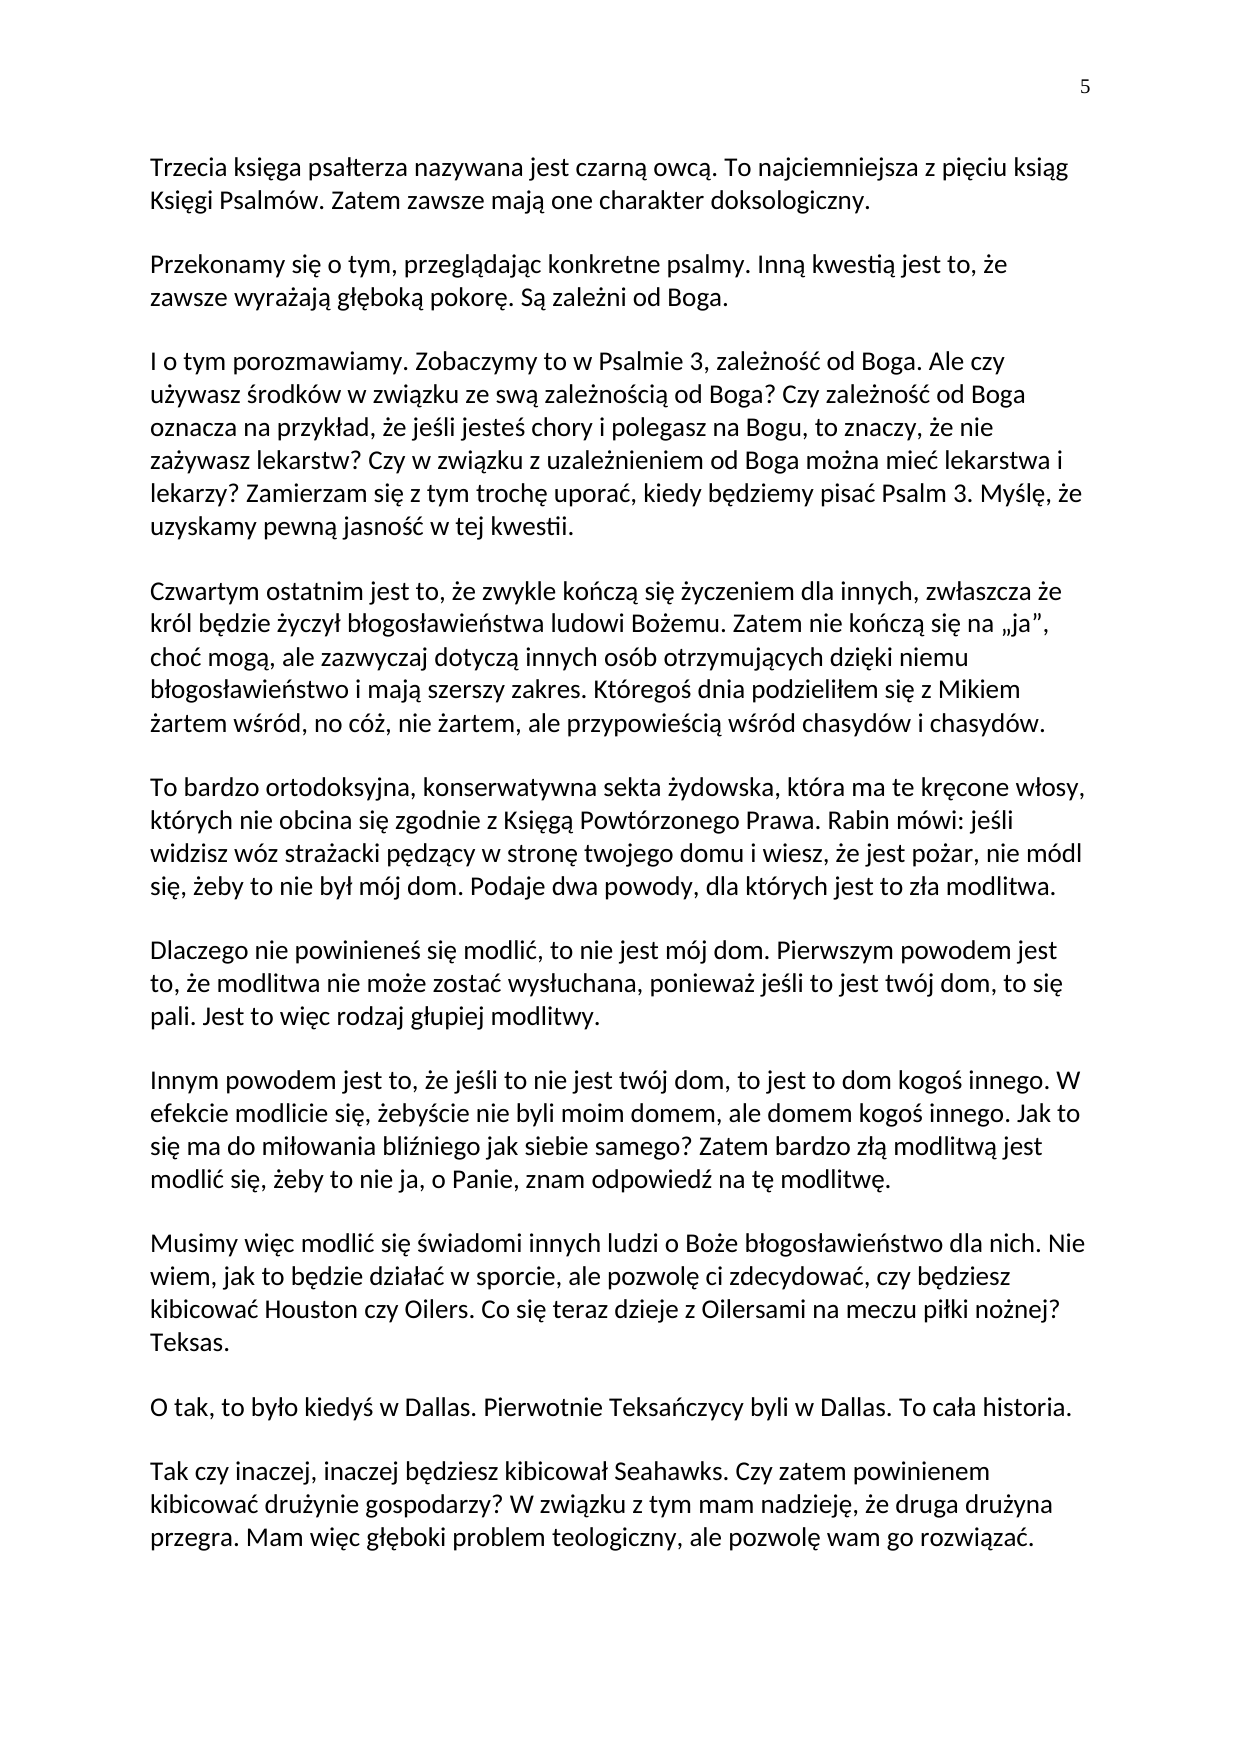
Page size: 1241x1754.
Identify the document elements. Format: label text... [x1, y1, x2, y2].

text O tak, to było kiedyś w Dallas. Pierwotnie Teksańczycy byli w Dallas. To cała historia. [150, 1390, 1090, 1423]
text Trzecia księga psałterza nazywana jest czarną owcą. To najciemniejsza z pięciu ksiąg Księgi Psalmów. Zatem zawsze mają one charakter doksologiczny. [150, 150, 1090, 216]
text Przekonamy się o tym, przeglądając konkretne psalmy. Inną kwestią jest to, że zawsze wyrażają głęboką pokorę. Są zależni od Boga. [150, 247, 1090, 313]
text I o tym porozmawiamy. Zobaczymy to w Psalmie 3, zależność od Boga. Ale czy używasz środków w związku ze swą zależnością od Boga? Czy zależność od Boga oznacza na przykład, że jeśli jesteś chory i polegasz na Bogu, to znaczy, że nie zażywasz lekarstw? Czy w związku z uzależnieniem od Boga można mieć lekarstwa i lekarzy? Zamierzam się z tym trochę uporać, kiedy będziemy pisać Psalm 3. Myślę, że uzyskamy pewną jasność w tej kwestii. [150, 344, 1090, 542]
text Musimy więc modlić się świadomi innych ludzi o Boże błogosławieństwo dla nich. Nie wiem, jak to będzie działać w sporcie, ale pozwolę ci zdecydować, czy będziesz kibicować Houston czy Oilers. Co się teraz dzieje z Oilersami na meczu piłki nożnej? Teksas. [150, 1227, 1090, 1359]
text Innym powodem jest to, że jeśli to nie jest twój dom, to jest to dom kogoś innego. W efekcie modlicie się, żebyście nie byli moim domem, ale domem kogoś innego. Jak to się ma do miłowania bliźniego jak siebie samego? Zatem bardzo złą modlitwą jest modlić się, żeby to nie ja, o Panie, znam odpowiedź na tę modlitwę. [150, 1063, 1090, 1195]
text Czwartym ostatnim jest to, że zwykle kończą się życzeniem dla innych, zwłaszcza że król będzie życzył błogosławieństwa ludowi Bożemu. Zatem nie kończą się na „ja”, choć mogą, ale zazwyczaj dotyczą innych osób otrzymujących dzięki niemu błogosławieństwo i mają szerszy zakres. Któregoś dnia podzieliłem się z Mikiem żartem wśród, no cóż, nie żartem, ale przypowieścią wśród chasydów i chasydów. [150, 574, 1090, 739]
text Tak czy inaczej, inaczej będziesz kibicował Seahawks. Czy zatem powinienem kibicować drużynie gospodarzy? W związku z tym mam nadzieję, że druga drużyna przegra. Mam więc głęboki problem teologiczny, ale pozwolę wam go rozwiązać. [150, 1454, 1090, 1553]
text To bardzo ortodoksyjna, konserwatywna sekta żydowska, która ma te kręcone włosy, których nie obcina się zgodnie z Księgą Powtórzonego Prawa. Rabin mówi: jeśli widzisz wóz strażacki pędzący w stronę twojego domu i wiesz, że jest pożar, nie módl się, żeby to nie był mój dom. Podaje dwa powody, dla których jest to zła modlitwa. [150, 770, 1090, 902]
text Dlaczego nie powinieneś się modlić, to nie jest mój dom. Pierwszym powodem jest to, że modlitwa nie może zostać wysłuchana, ponieważ jeśli to jest twój dom, to się pali. Jest to więc rodzaj głupiej modlitwy. [150, 933, 1090, 1032]
